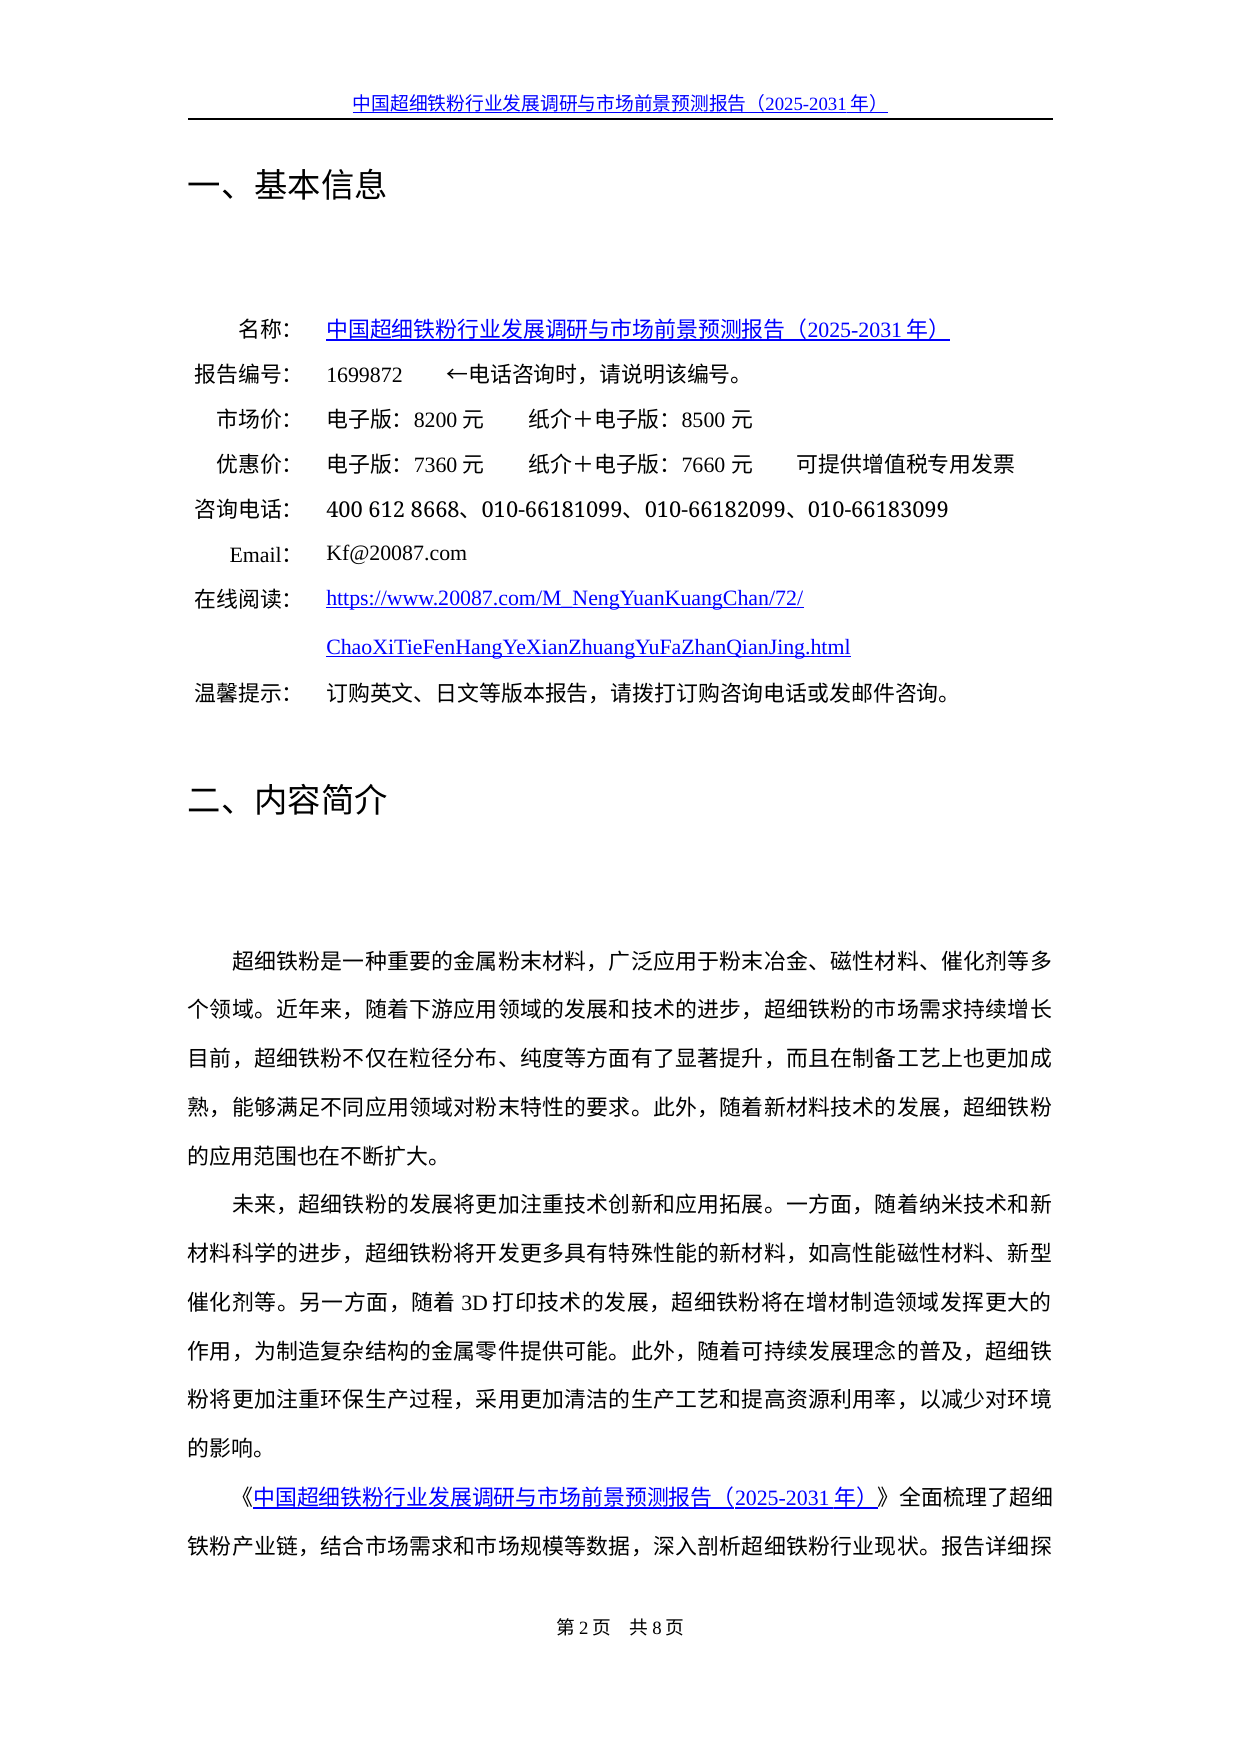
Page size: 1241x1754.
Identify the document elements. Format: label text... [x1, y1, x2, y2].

table_cell 在线阅读： [167, 582, 315, 675]
table_header 中国超细铁粉行业发展调研与市场前景预测报告（2025-2031年） [315, 312, 1073, 357]
table_cell 市场价： [167, 402, 315, 447]
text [187, 943, 1053, 1561]
table_cell 1699872 ←电话咨询时，请说明该编号。 [315, 357, 1073, 402]
table_cell 400 612 8668、010-66181099、010-66182099、010-66183099 [315, 492, 1073, 537]
table_cell 订购英文、日文等版本报告，请拨打订购咨询电话或发邮件咨询。 [315, 675, 1073, 720]
table_cell 电子版：7360 元 纸介＋电子版：7660 元 可提供增值税专用发票 [315, 447, 1073, 492]
title 二、内容简介 [187, 766, 1053, 831]
table_cell 电子版：8200 元 纸介＋电子版：8500 元 [315, 402, 1073, 447]
title 一、基本信息 [187, 150, 1053, 215]
table_header 名称： [167, 312, 315, 357]
table_cell 报告编号： [167, 357, 315, 402]
table_cell 优惠价： [167, 447, 315, 492]
table_cell Email： [167, 537, 315, 582]
table_cell Kf@20087.com [315, 537, 1073, 582]
table_cell [315, 582, 1073, 675]
table_cell 咨询电话： [167, 492, 315, 537]
table_cell 温馨提示： [167, 675, 315, 720]
